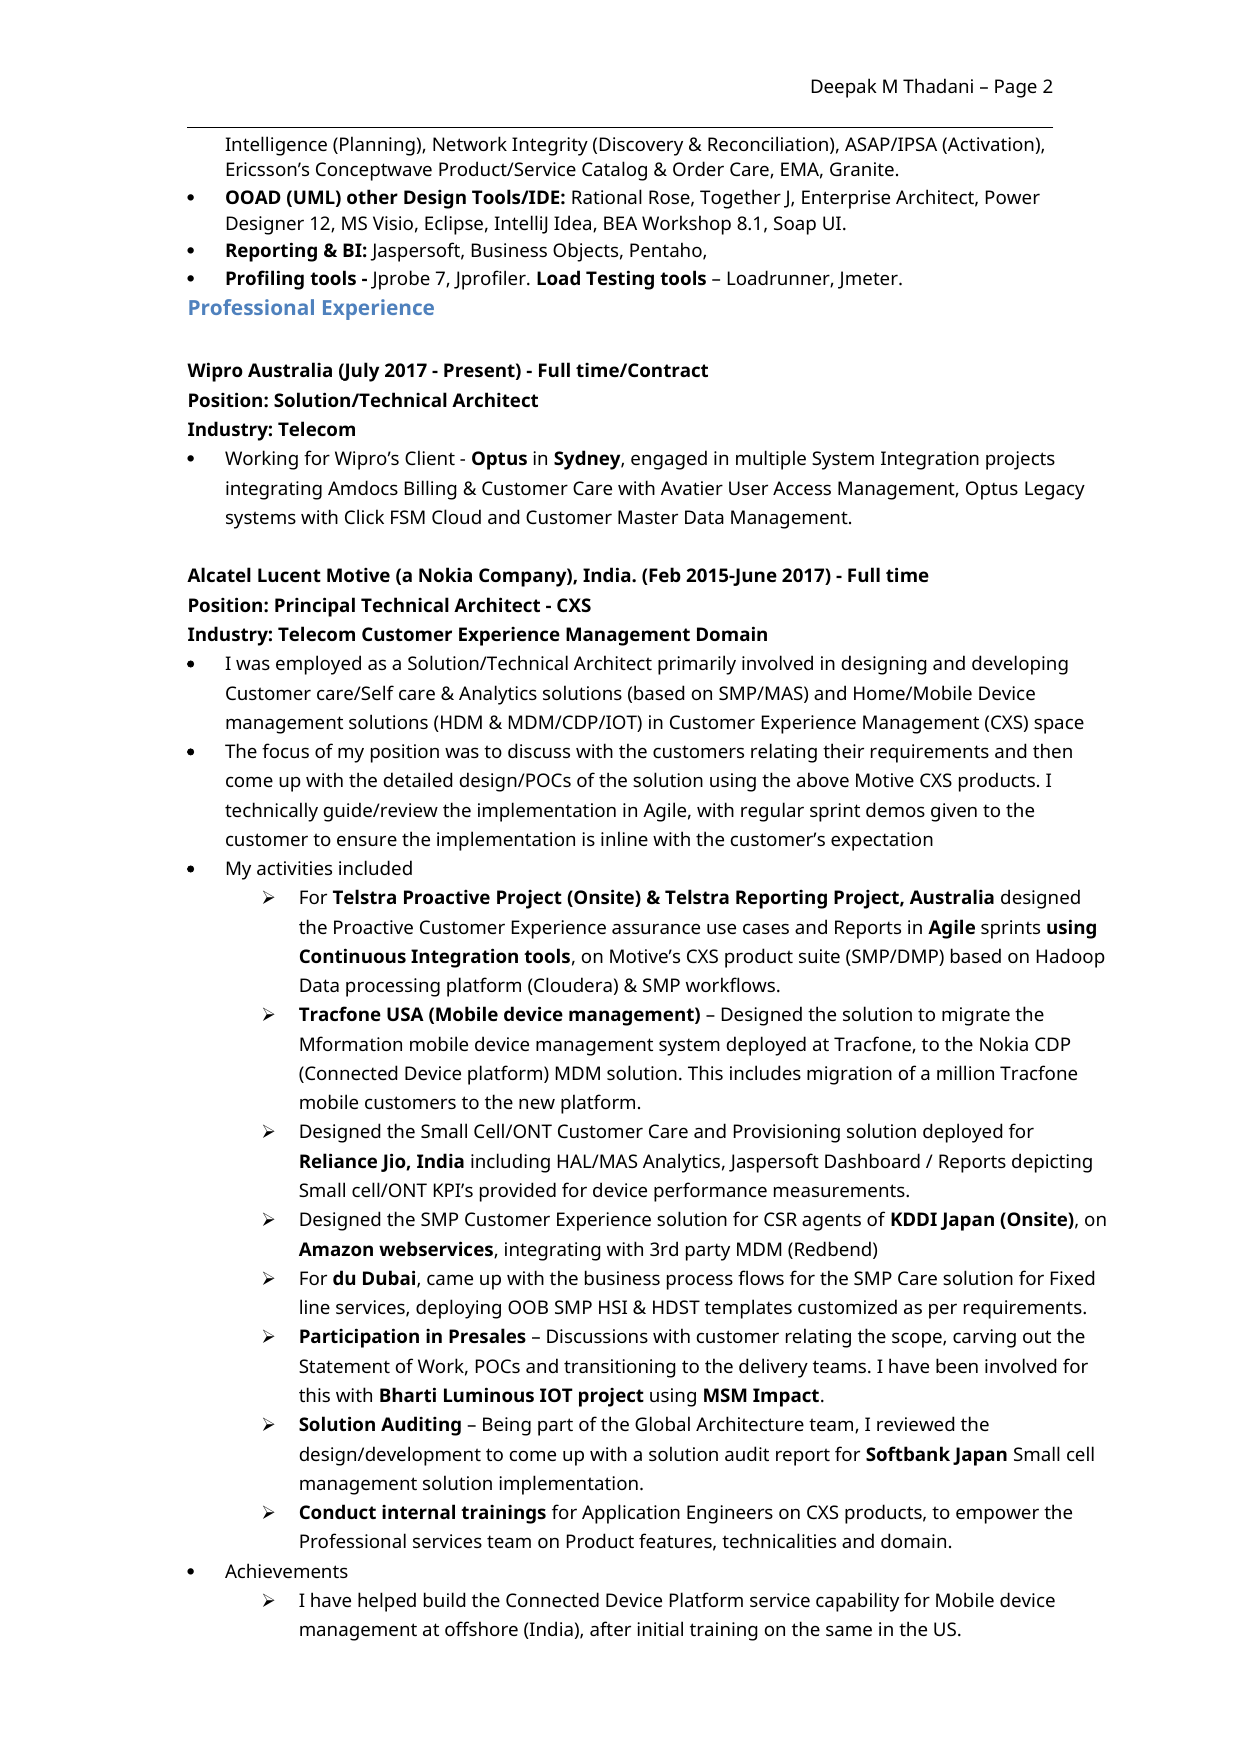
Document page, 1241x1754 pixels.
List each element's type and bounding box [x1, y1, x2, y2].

table_cell [184, 293, 1114, 1646]
table_cell [184, 128, 1114, 293]
